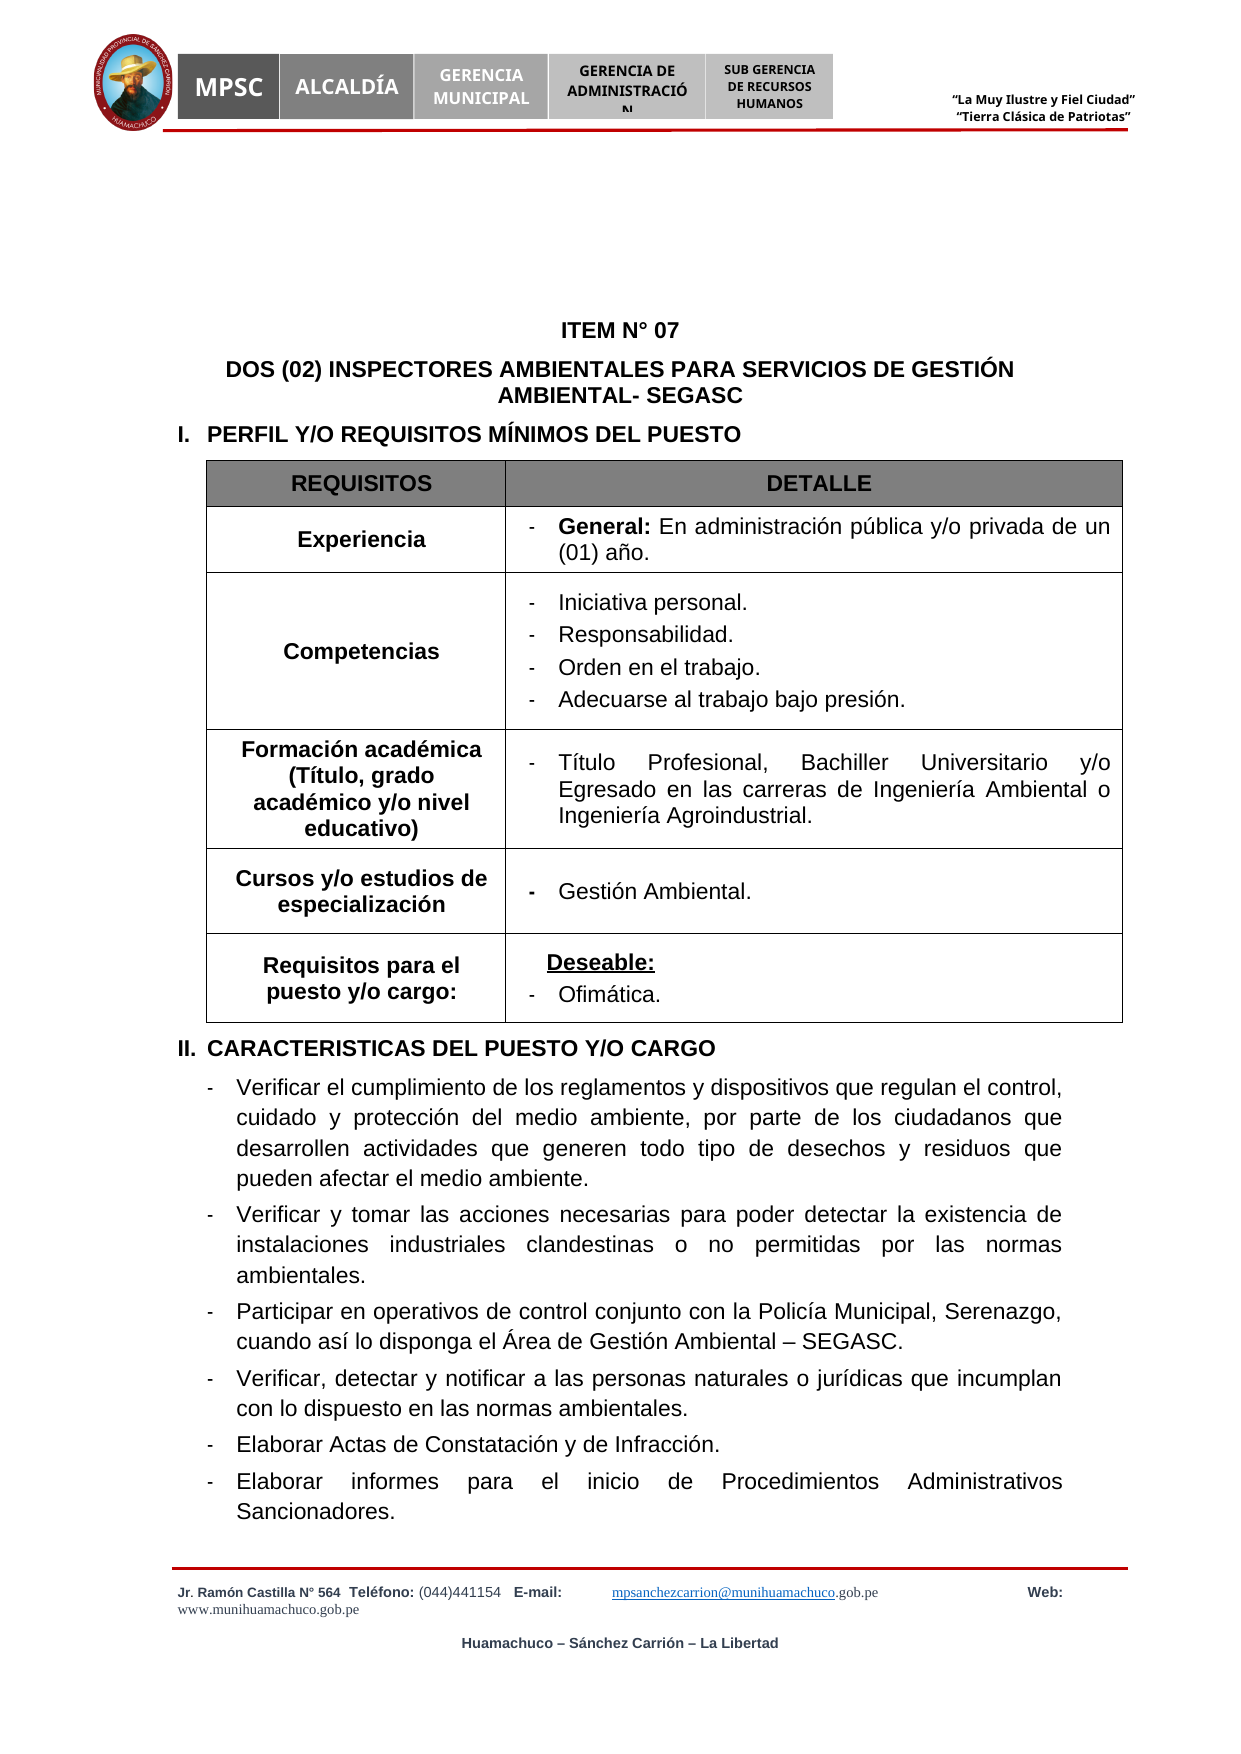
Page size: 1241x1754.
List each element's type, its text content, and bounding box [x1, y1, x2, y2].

table_cell Requisitos para el puesto y/o cargo: [207, 934, 505, 1022]
table_header REQUISITOS [207, 461, 505, 506]
list Elaborar Actas de Constatación y de Infracción. [207, 1431, 1063, 1458]
text ITEM N° 07 [177, 317, 1063, 343]
list Verificar, detectar y notificar a las personas naturales o jurídicas que incumplan con lo dispuesto en las normas ambientales. [207, 1365, 1063, 1421]
text DOS (02) INSPECTORES AMBIENTALES PARA SERVICIOS DE GESTIÓN AMBIENTAL- SEGASC [177, 356, 1063, 408]
table_cell Deseable: Ofimática. [506, 934, 1122, 1022]
list PERFIL Y/O REQUISITOS MÍNIMOS DEL PUESTO [177, 421, 1063, 447]
table_cell Competencias [207, 573, 505, 729]
table_header DETALLE [506, 461, 1122, 506]
list CARACTERISTICAS DEL PUESTO Y/O CARGO [177, 1035, 1063, 1062]
list Verificar el cumplimiento de los reglamentos y dispositivos que regulan el control, cuidado y protección del medio ambiente, por parte de los ciudadanos que desarrollen actividades que generen todo tipo de desechos y residuos que pueden afectar el medio ambiente. [207, 1074, 1063, 1191]
list Verificar y tomar las acciones necesarias para poder detectar la existencia de instalaciones industriales clandestinas o no permitidas por las normas ambientales. [207, 1201, 1063, 1288]
table_cell Experiencia [207, 507, 505, 572]
table_cell Formación académica (Título, grado académico y/o nivel educativo) [207, 730, 505, 848]
table_cell General: En administración pública y/o privada de un (01) año. [506, 507, 1122, 572]
table_cell Iniciativa personal. Responsabilidad. Orden en el trabajo. Adecuarse al trabajo bajo presión. [506, 573, 1122, 729]
table_cell Título Profesional, Bachiller Universitario y/o Egresado en las carreras de Ingeniería Ambiental o Ingeniería Agroindustrial. [506, 730, 1122, 848]
table_cell Gestión Ambiental. [506, 849, 1122, 933]
list Elaborar informes para el inicio de Procedimientos Administrativos Sancionadores. [207, 1468, 1063, 1524]
list Participar en operativos de control conjunto con la Policía Municipal, Serenazgo, cuando así lo disponga el Área de Gestión Ambiental – SEGASC. [207, 1298, 1063, 1354]
picture [93, 34, 173, 131]
table_cell Cursos y/o estudios de especialización [207, 849, 505, 933]
